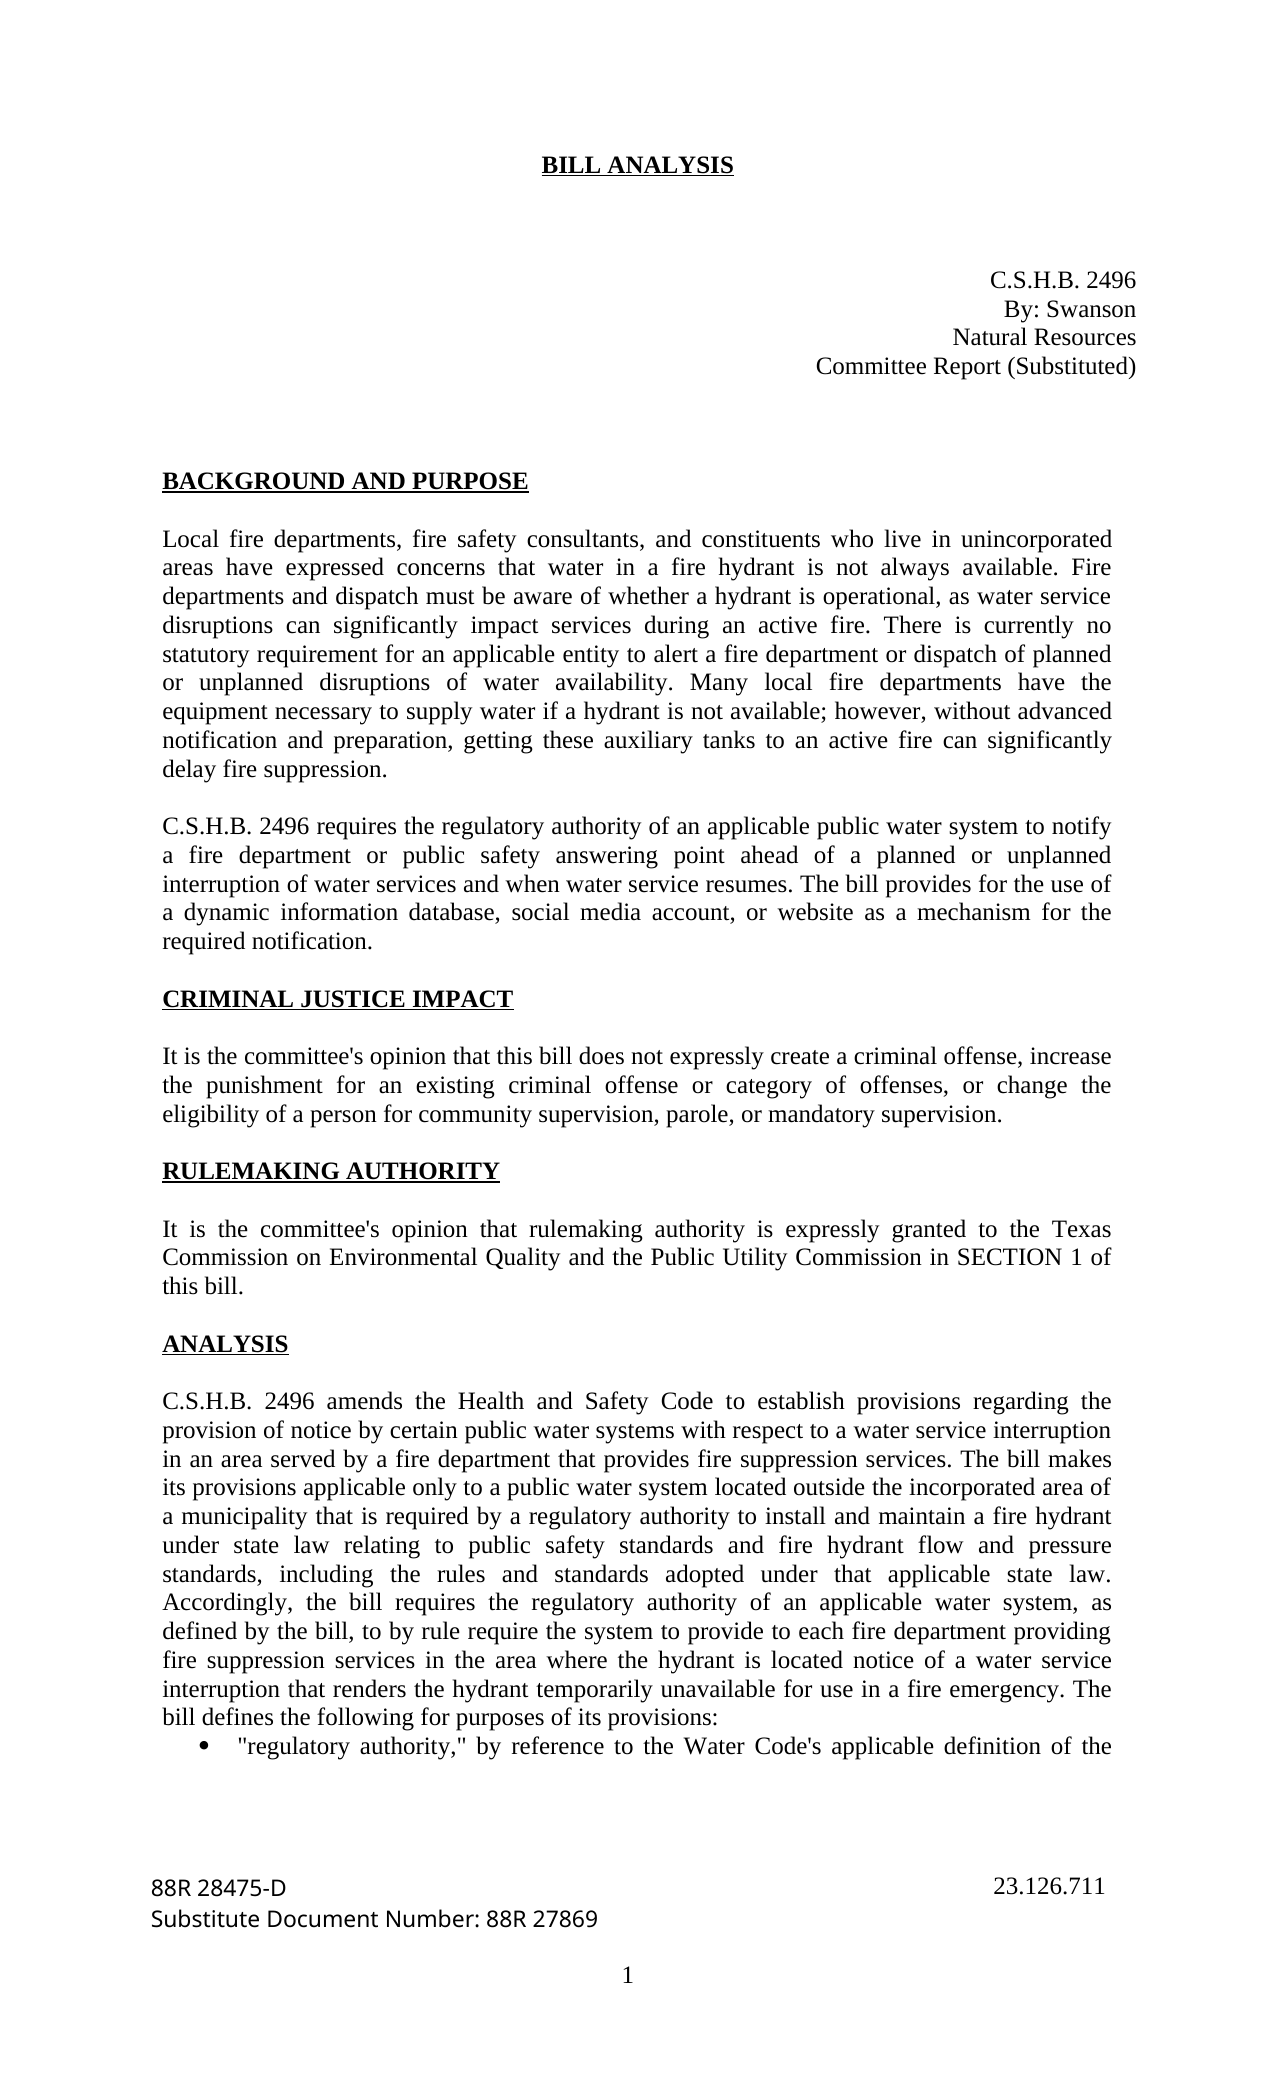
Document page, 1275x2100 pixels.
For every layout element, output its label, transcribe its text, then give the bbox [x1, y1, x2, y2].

table_cell CRIMINAL JUSTICE IMPACT It is the committee's opinion that this bill does not expressly create a criminal offense, increase the punishment for an existing criminal offense or category of offenses, or change the eligibility of a person for community supervision, parole, or mandatory supervision. [150, 984, 1125, 1156]
table_cell Natural Resources [150, 323, 1147, 351]
table_header C.S.H.B. 2496 [150, 265, 1147, 294]
table_header BILL ANALYSIS [150, 150, 1125, 179]
table_cell RULEMAKING AUTHORITY It is the committee's opinion that rulemaking authority is expressly granted to the Texas Commission on Environmental Quality and the Public Utility Commission in SECTION 1 of this bill. [150, 1156, 1125, 1329]
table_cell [150, 1329, 1125, 1760]
table_header BACKGROUND AND PURPOSE Local fire departments, fire safety consultants, and constituents who live in unincorporated areas have expressed concerns that water in a fire hydrant is not always available. Fire departments and dispatch must be aware of whether a hydrant is operational, as water service disruptions can significantly impact services during an active fire. There is currently no statutory requirement for an applicable entity to alert a fire department or dispatch of planned or unplanned disruptions of water availability. Many local fire departments have the equipment necessary to supply water if a hydrant is not available; however, without advanced notification and preparation, getting these auxiliary tanks to an active fire can significantly delay fire suppression. C.S.H.B. 2496 requires the regulatory authority of an applicable public water system to notify a fire department or public safety answering point ahead of a planned or unplanned interruption of water services and when water service resumes. The bill provides for the use of a dynamic information database, social media account, or website as a mechanism for the required notification. [150, 466, 1125, 984]
table_cell Committee Report (Substituted) [150, 351, 1147, 380]
table_cell By: Swanson [150, 294, 1147, 322]
